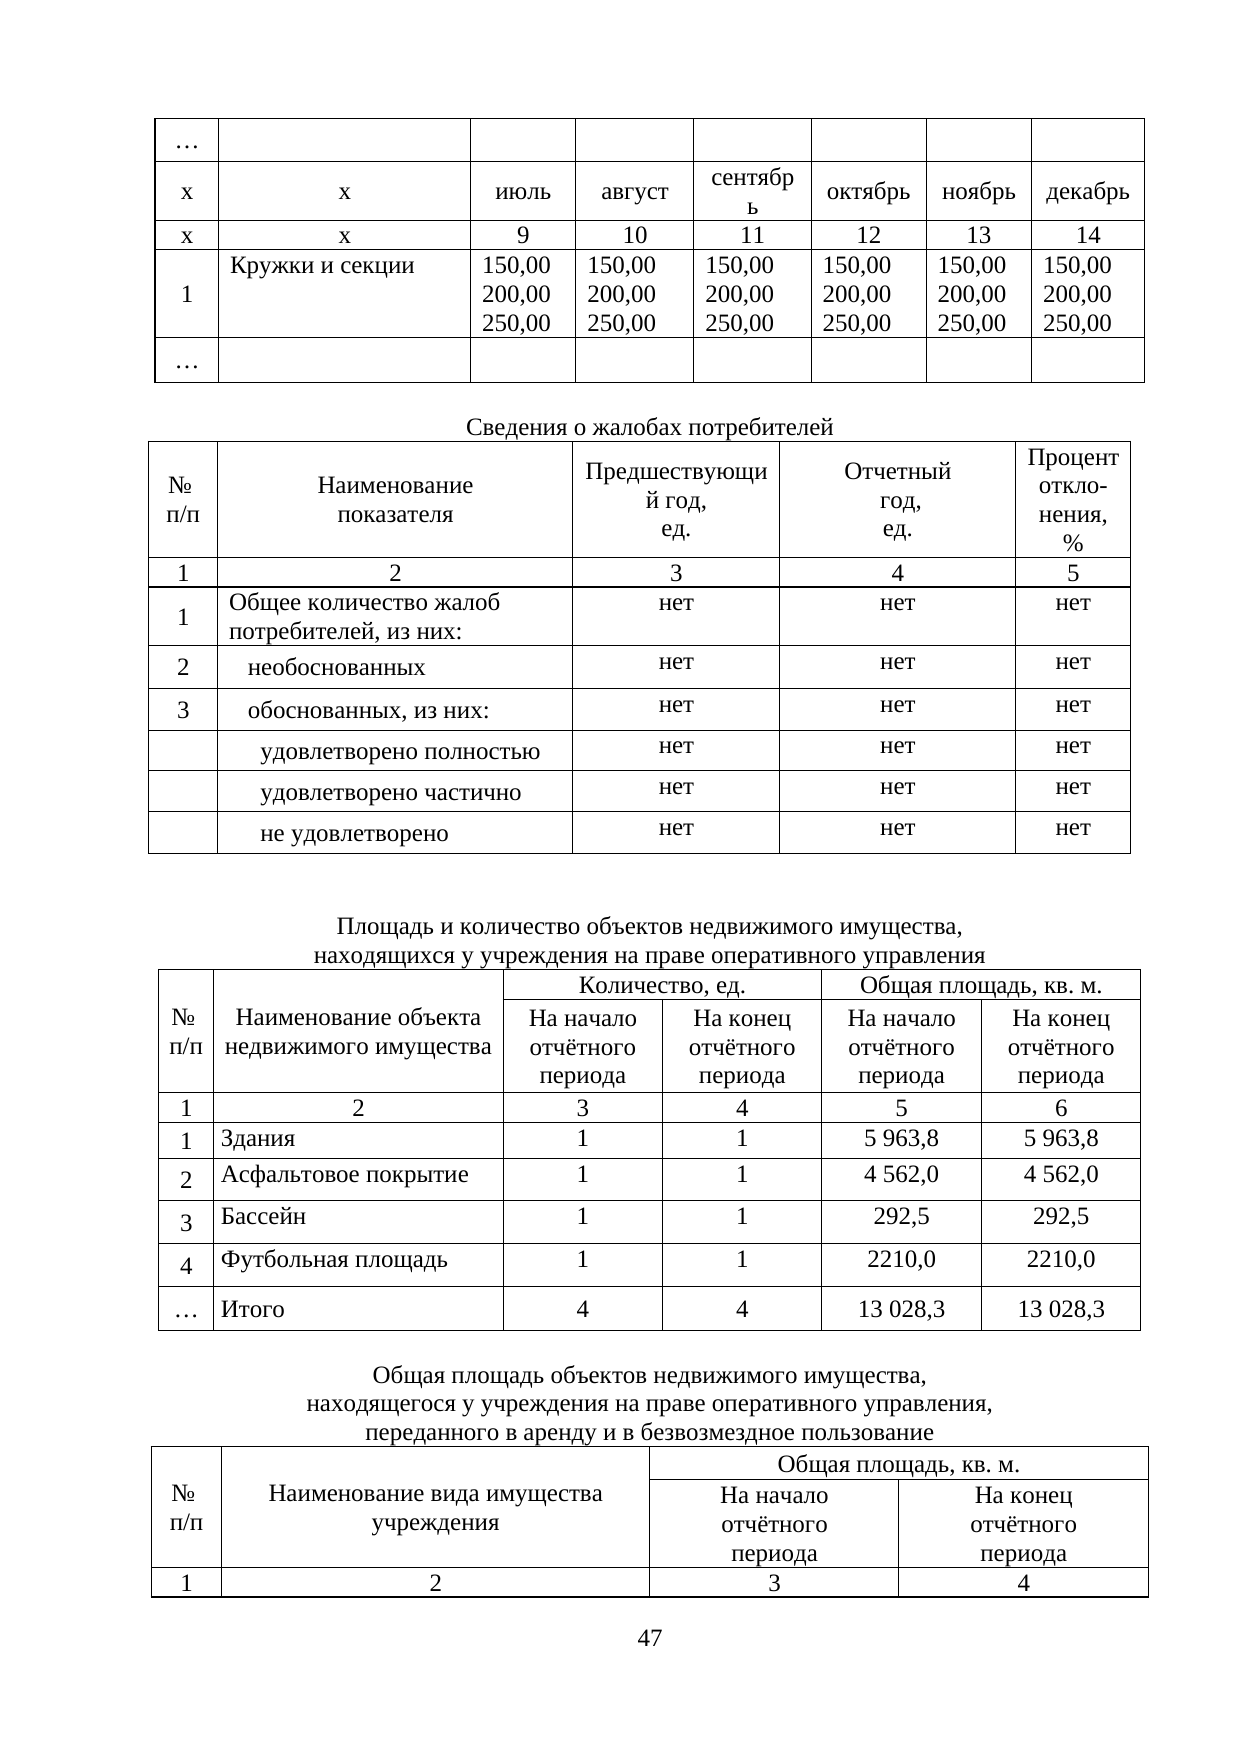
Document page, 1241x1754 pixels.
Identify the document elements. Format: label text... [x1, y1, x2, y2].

table_cell 4 [780, 558, 1015, 586]
table_cell 2210,0 [822, 1244, 981, 1286]
table_header № п/п [152, 1447, 221, 1567]
table_cell 4 [663, 1093, 821, 1122]
table_cell нет [573, 646, 779, 688]
table_cell нет [573, 771, 779, 811]
table_cell 11 [694, 221, 811, 249]
table_cell [927, 119, 1031, 161]
table_cell 3 [573, 558, 779, 586]
table_cell [149, 771, 217, 811]
table_cell 1 [504, 1244, 662, 1286]
table_cell 1 [149, 588, 217, 645]
table_cell нет [780, 731, 1015, 770]
table_cell [149, 731, 217, 770]
table_header Предшествующий год, ед. [573, 442, 779, 557]
table_cell 3 [650, 1568, 898, 1596]
table_cell 1 [504, 1159, 662, 1200]
table_header Процентоткло-нения, % [1016, 442, 1130, 557]
table_cell … [159, 1287, 213, 1330]
table_cell нет [1016, 771, 1130, 811]
table_cell 1 [663, 1201, 821, 1243]
table_header Наименование вида имущества учреждения [222, 1447, 649, 1567]
table_cell 5 963,8 [822, 1123, 981, 1158]
table_cell нет [780, 588, 1015, 645]
table_cell 1 [159, 1093, 213, 1122]
table_cell 5 963,8 [982, 1123, 1140, 1158]
text Сведения о жалобах потребителей [148, 412, 1152, 441]
table_header Наименование объекта недвижимого имущества [214, 970, 503, 1092]
table_cell На конец отчётного периода [982, 1000, 1140, 1092]
text Площадь и количество объектов недвижимого имущества, [148, 911, 1152, 940]
table_cell [219, 119, 470, 161]
text находящегося у учреждения на праве оперативного управления, [148, 1388, 1152, 1417]
table_cell х [156, 221, 218, 249]
table_cell На начало отчётного периода [504, 1000, 662, 1092]
table_cell 4 [663, 1287, 821, 1330]
table_cell 1 [156, 250, 218, 337]
table_cell необоснованных [218, 646, 572, 688]
table_cell 10 [576, 221, 693, 249]
table_header Общая площадь, кв. м. [650, 1447, 1148, 1479]
table_header Отчетный год, ед. [780, 442, 1015, 557]
table_cell 150,00 200,00 250,00 [1032, 250, 1144, 337]
table_cell 2 [214, 1093, 503, 1122]
table_cell [149, 812, 217, 853]
table_cell 1 [504, 1201, 662, 1243]
table_cell июль [471, 162, 575, 219]
table_cell 4 [504, 1287, 662, 1330]
table_cell 2 [218, 558, 572, 586]
table_cell [1032, 338, 1144, 382]
table_cell нет [1016, 812, 1130, 853]
table_cell сентябрь [694, 162, 811, 219]
table_cell 4 [899, 1568, 1148, 1596]
table_cell Итого [214, 1287, 503, 1330]
table_cell удовлетворено частично [218, 771, 572, 811]
table_cell Кружки и секции [219, 250, 470, 337]
text переданного в аренду и в безвозмездное пользование [148, 1417, 1152, 1446]
table_cell удовлетворено полностью [218, 731, 572, 770]
table_cell август [576, 162, 693, 219]
table_cell На начало отчётного периода [650, 1480, 898, 1567]
table_cell [694, 119, 811, 161]
table_cell нет [1016, 689, 1130, 729]
table_cell 1 [149, 558, 217, 586]
table_cell 5 [822, 1093, 981, 1122]
table_cell 9 [471, 221, 575, 249]
table_cell 13 [927, 221, 1031, 249]
table_cell [576, 338, 693, 382]
table_cell 2 [159, 1159, 213, 1200]
table_cell Здания [214, 1123, 503, 1158]
table_header Общая площадь, кв. м. [822, 970, 1140, 999]
table_cell 3 [504, 1093, 662, 1122]
table_cell 4 [159, 1244, 213, 1286]
table_cell нет [780, 812, 1015, 853]
table_cell [219, 338, 470, 382]
text Общая площадь объектов недвижимого имущества, [148, 1360, 1152, 1388]
table_cell 150,00 200,00 250,00 [812, 250, 926, 337]
table_cell 1 [159, 1123, 213, 1158]
table_cell Футбольная площадь [214, 1244, 503, 1286]
table_cell 2 [222, 1568, 649, 1596]
table_cell На конец отчётного периода [663, 1000, 821, 1092]
table_cell [576, 119, 693, 161]
table_cell Общее количество жалоб потребителей, из них: [218, 588, 572, 645]
table_cell [812, 338, 926, 382]
table_cell 4 562,0 [982, 1159, 1140, 1200]
text находящихся у учреждения на праве оперативного управления [148, 940, 1152, 969]
table_cell 13 028,3 [982, 1287, 1140, 1330]
table_cell 1 [663, 1123, 821, 1158]
table_cell 292,5 [982, 1201, 1140, 1243]
table_cell не удовлетворено [218, 812, 572, 853]
table_cell Бассейн [214, 1201, 503, 1243]
table_cell х [219, 162, 470, 219]
table_cell нет [780, 689, 1015, 729]
table_cell 150,00 200,00 250,00 [576, 250, 693, 337]
table_cell 292,5 [822, 1201, 981, 1243]
table_cell нет [780, 646, 1015, 688]
table_cell 1 [152, 1568, 221, 1596]
table_cell 3 [159, 1201, 213, 1243]
table_cell 2 [149, 646, 217, 688]
table_cell [694, 338, 811, 382]
table_cell Асфальтовое покрытие [214, 1159, 503, 1200]
table_cell 1 [663, 1244, 821, 1286]
table_cell нет [573, 689, 779, 729]
table_cell 12 [812, 221, 926, 249]
table_cell обоснованных, из них: [218, 689, 572, 729]
table_cell 150,00 200,00 250,00 [927, 250, 1031, 337]
table_header Наименование показателя [218, 442, 572, 557]
table_cell х [219, 221, 470, 249]
table_cell октябрь [812, 162, 926, 219]
table_cell [471, 119, 575, 161]
table_cell нет [1016, 646, 1130, 688]
table_cell 5 [1016, 558, 1130, 586]
table_cell 3 [149, 689, 217, 729]
table_cell 150,00 200,00 250,00 [694, 250, 811, 337]
table_cell декабрь [1032, 162, 1144, 219]
table_cell нет [780, 771, 1015, 811]
table_header № п/п [159, 970, 213, 1092]
table_cell 13 028,3 [822, 1287, 981, 1330]
table_cell 14 [1032, 221, 1144, 249]
table_header № п/п [149, 442, 217, 557]
table_cell ноябрь [927, 162, 1031, 219]
table_cell нет [573, 812, 779, 853]
table_cell 2210,0 [982, 1244, 1140, 1286]
table_cell нет [1016, 731, 1130, 770]
table_cell 1 [663, 1159, 821, 1200]
table_cell х [156, 162, 218, 219]
table_cell 4 562,0 [822, 1159, 981, 1200]
table_cell 1 [504, 1123, 662, 1158]
table_cell … [156, 338, 218, 382]
table_cell [1032, 119, 1144, 161]
table_cell нет [573, 731, 779, 770]
table_cell нет [573, 588, 779, 645]
table_cell На начало отчётного периода [822, 1000, 981, 1092]
table_cell На конец отчётного периода [899, 1480, 1148, 1567]
table_header Количество, ед. [504, 970, 821, 999]
table_cell [927, 338, 1031, 382]
table_cell 6 [982, 1093, 1140, 1122]
table_cell 150,00 200,00 250,00 [471, 250, 575, 337]
table_cell [471, 338, 575, 382]
table_cell … [156, 119, 218, 161]
table_cell [812, 119, 926, 161]
table_cell нет [1016, 588, 1130, 645]
